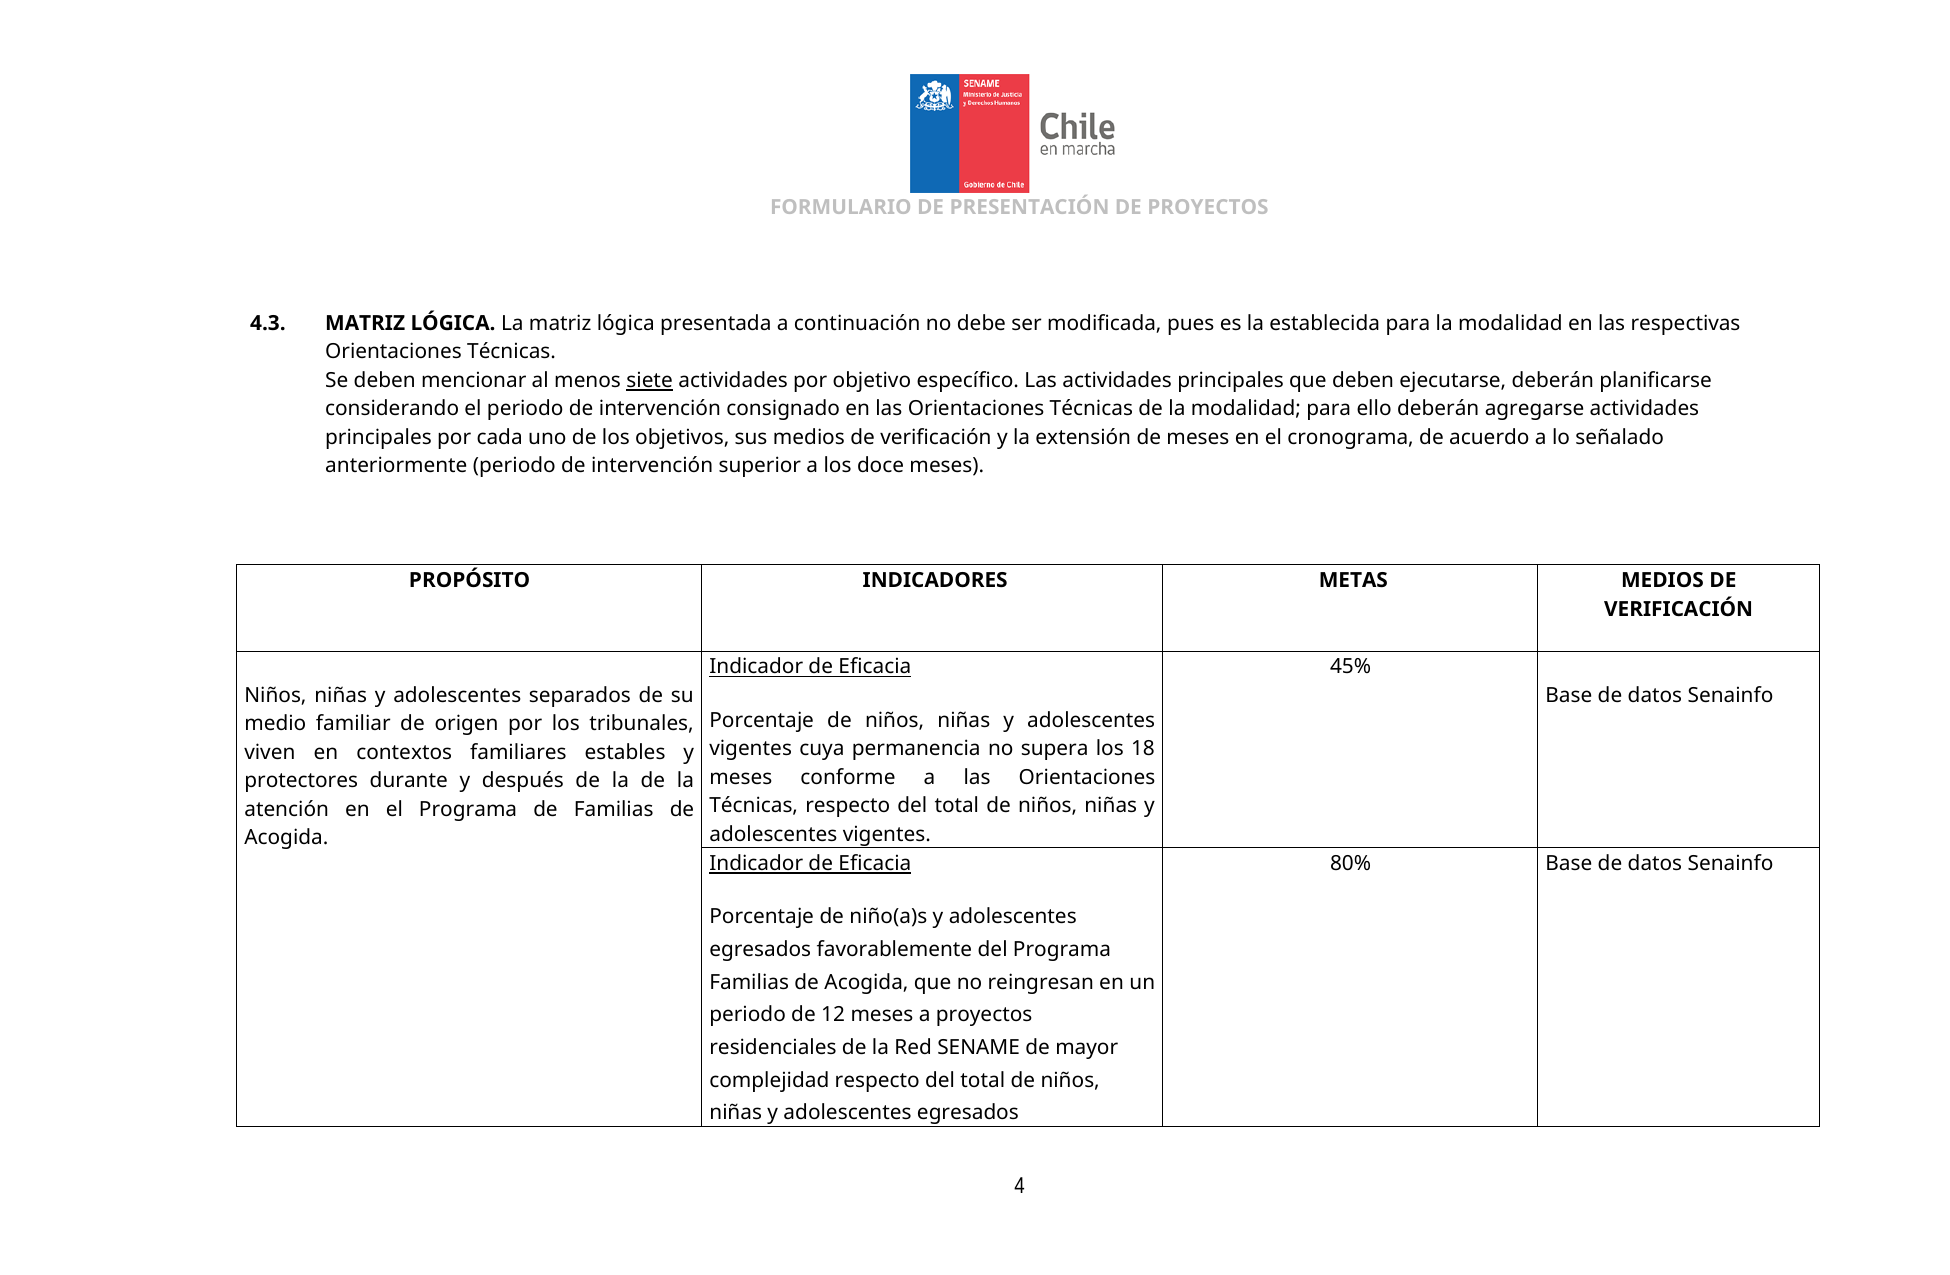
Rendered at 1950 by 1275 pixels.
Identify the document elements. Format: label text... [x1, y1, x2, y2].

table_header MEDIOS DE VERIFICACIÓN [1538, 565, 1819, 651]
table_cell Base de datos Senainfo [1538, 652, 1819, 847]
table_cell Niños, niñas y adolescentes separados de su medio familiar de origen por los tribunales, viven en contextos familiares estables y protectores durante y después de la de la atención en el Programa de Familias de Acogida. [237, 652, 701, 1126]
table_header METAS [1163, 565, 1537, 651]
table_cell 80% [1163, 848, 1537, 1126]
table_cell Base de datos Senainfo [1538, 848, 1819, 1126]
table_cell 45% [1163, 652, 1537, 847]
list MATRIZ LÓGICA. La matriz lógica presentada a continuación no debe ser modificada, pues es la establecida para la modalidad en las respectivas Orientaciones Técnicas. [250, 308, 1802, 365]
table_header INDICADORES [702, 565, 1162, 651]
text Se deben mencionar al menos siete actividades por objetivo específico. Las actividades principales que deben ejecutarse, deberán planificarse considerando el periodo de intervención consignado en las Orientaciones Técnicas de la modalidad; para ello deberán agregarse actividades principales por cada uno de los objetivos, sus medios de verificación y la extensión de meses en el cronograma, de acuerdo a lo señalado anteriormente (periodo de intervención superior a los doce meses). [325, 365, 1802, 479]
picture [909, 73, 1130, 193]
table_header PROPÓSITO [237, 565, 701, 651]
table_cell Indicador de Eficacia Porcentaje de niños, niñas y adolescentes vigentes cuya permanencia no supera los 18 meses conforme a las Orientaciones Técnicas, respecto del total de niños, niñas y adolescentes vigentes. [702, 652, 1162, 847]
